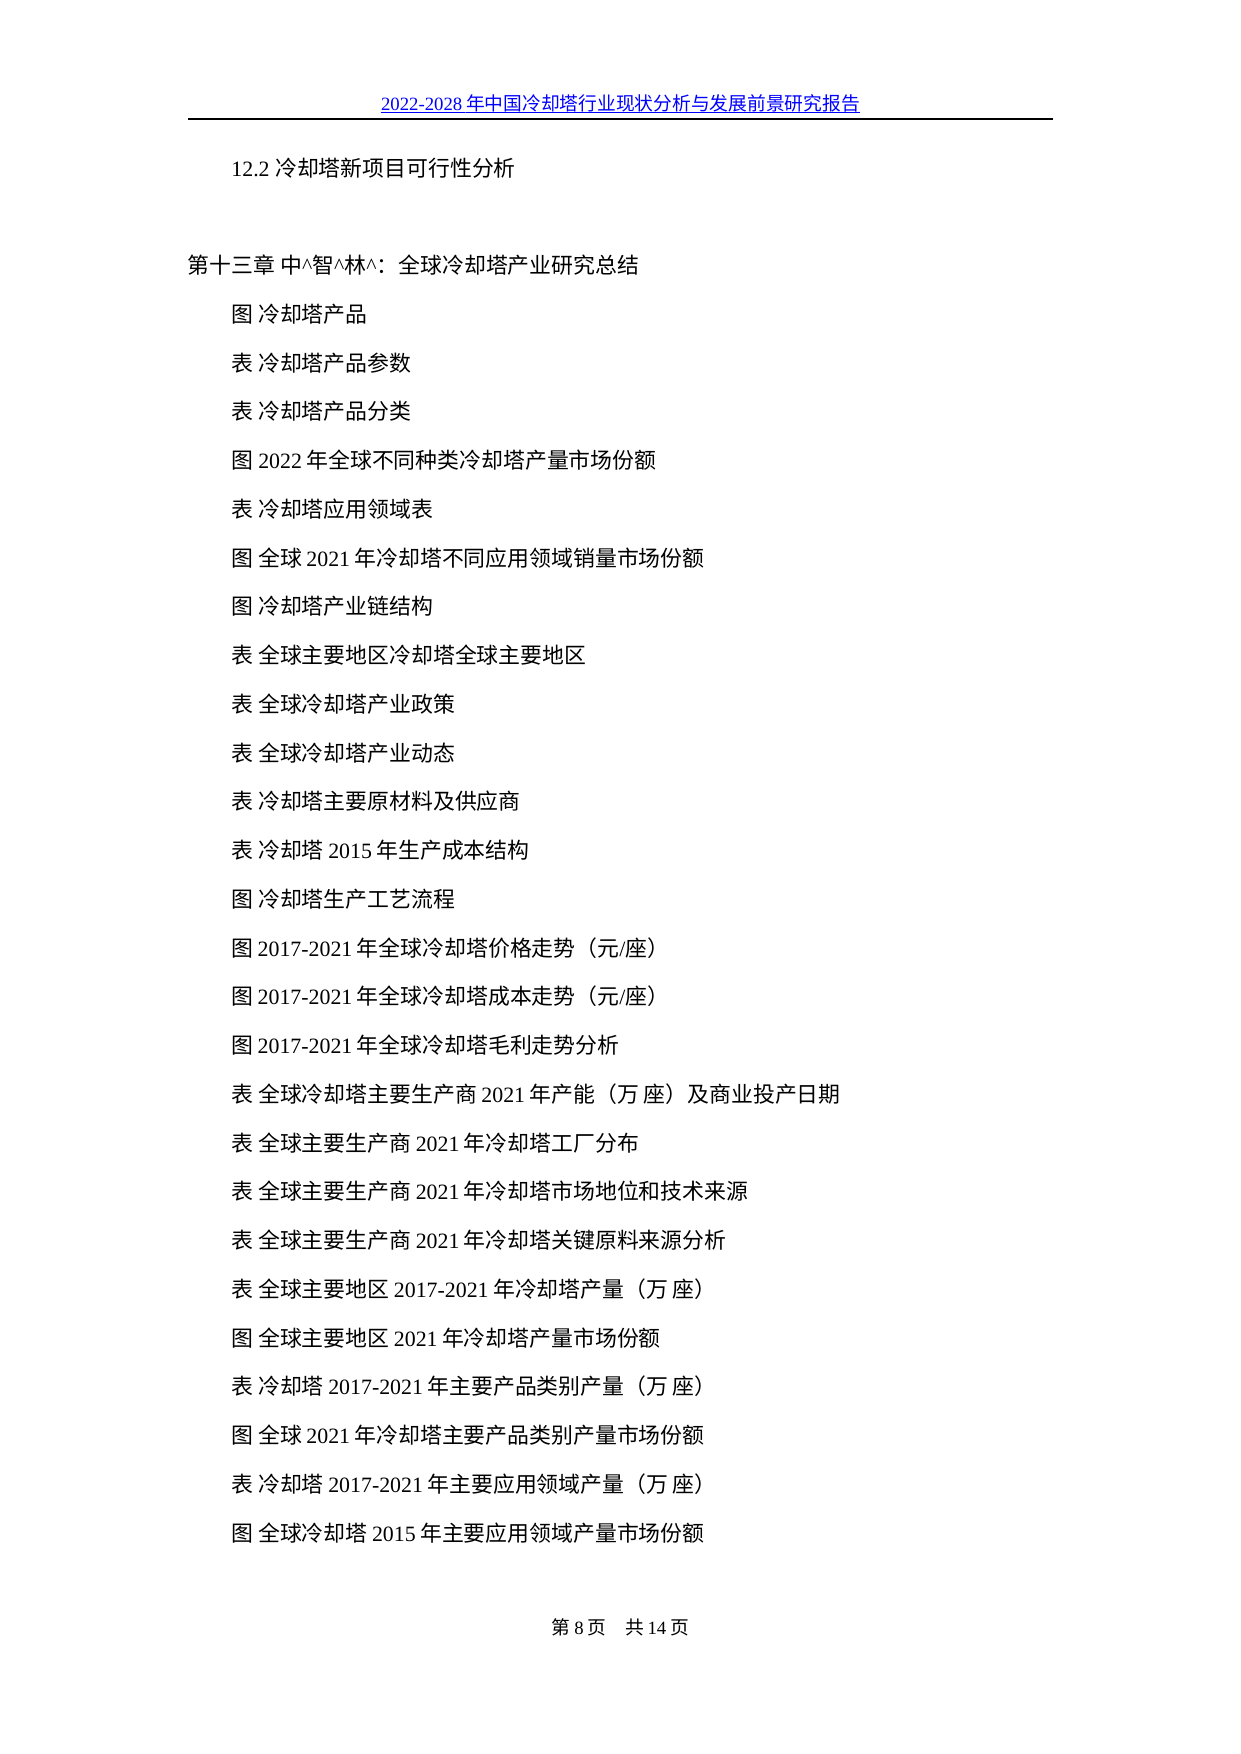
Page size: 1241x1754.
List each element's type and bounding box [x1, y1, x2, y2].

text [187, 150, 1053, 1548]
